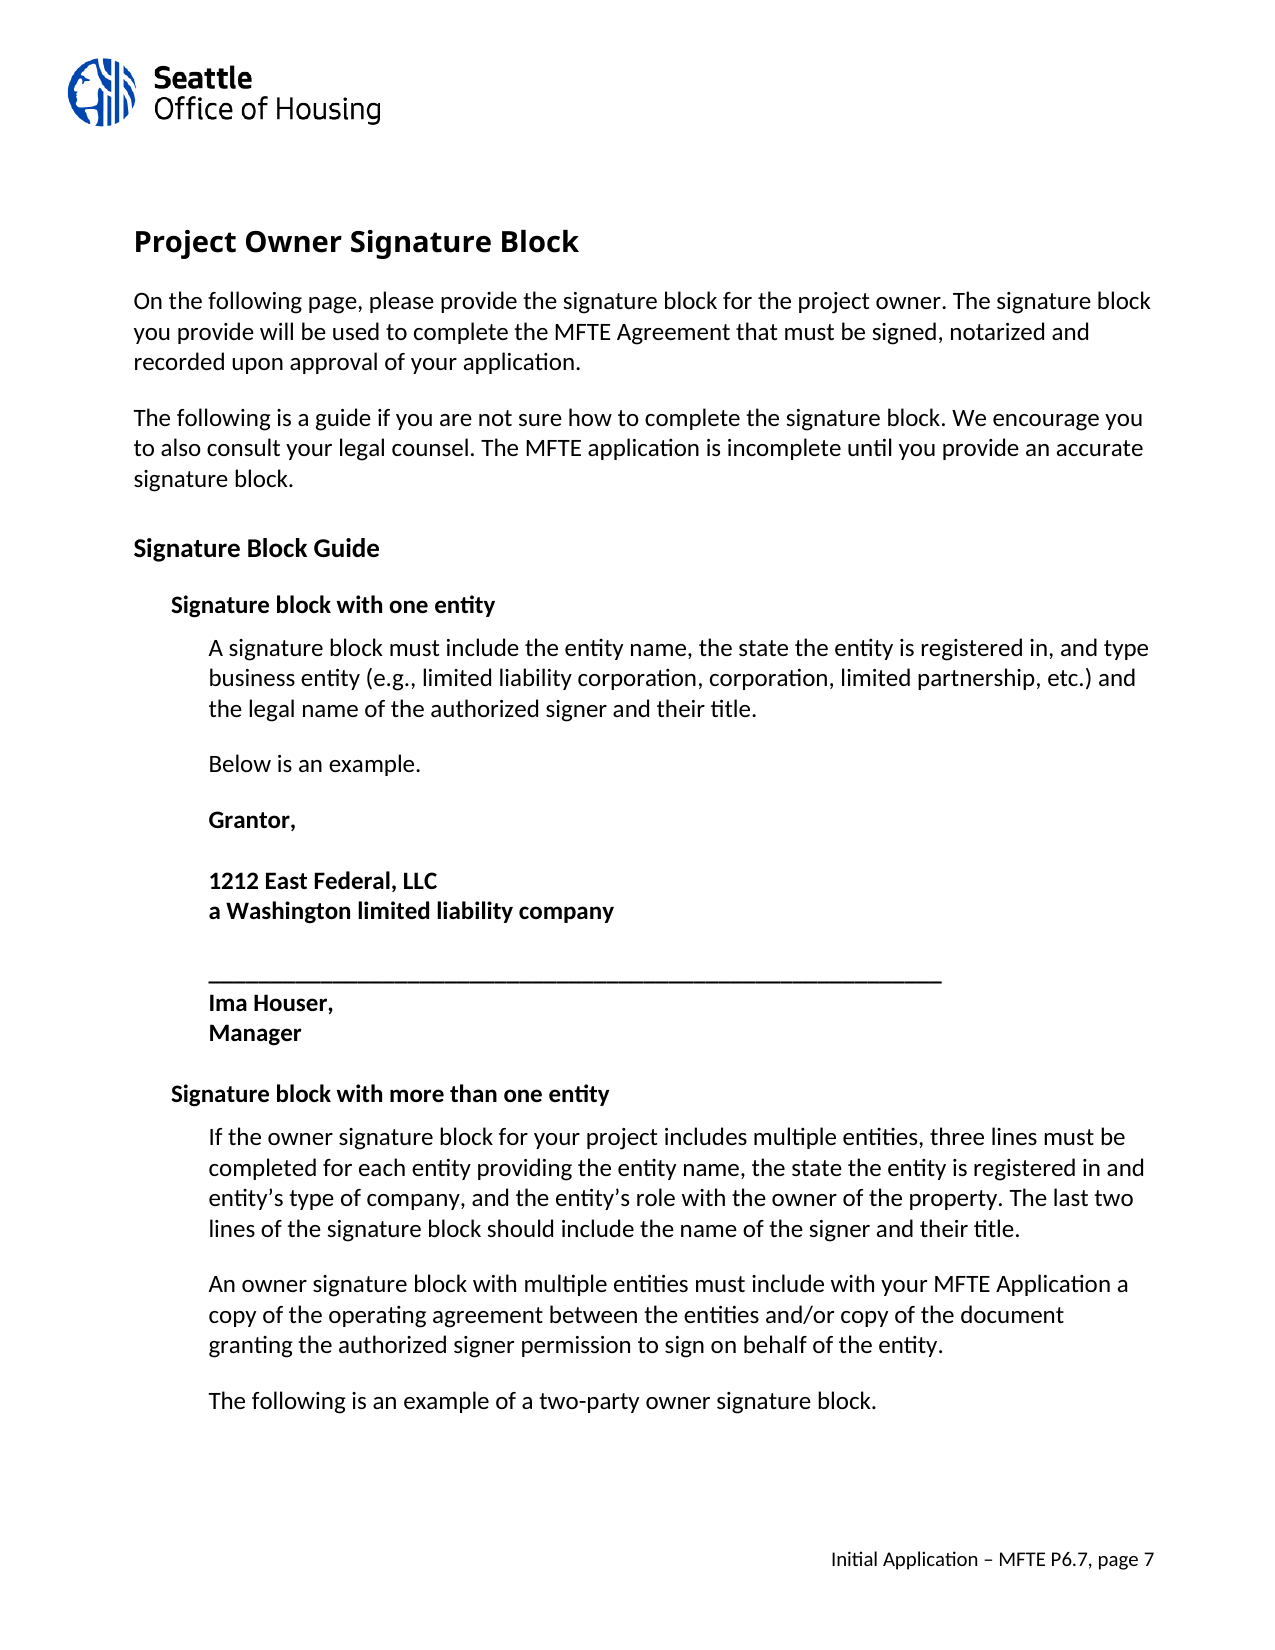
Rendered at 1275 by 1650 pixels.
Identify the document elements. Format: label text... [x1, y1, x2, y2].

text The following is an example of a two-party owner signature block. [208, 1385, 1154, 1416]
subtitle Signature Block Guide [133, 531, 1154, 564]
text 1212 East Federal, LLC [208, 865, 1154, 895]
text The following is a guide if you are not sure how to complete the signature block. We encourage you to also consult your legal counsel. The MFTE application is incomplete until you provide an accurate signature block. [133, 402, 1154, 493]
text a Washington limited liability company [208, 895, 1154, 926]
text A signature block must include the entity name, the state the entity is registered in, and type business entity (e.g., limited liability corporation, corporation, limited partnership, etc.) and the legal name of the authorized signer and their title. [208, 632, 1154, 723]
text On the following page, please provide the signature block for the project owner. The signature block you provide will be used to complete the MFTE Agreement that must be signed, notarized and recorded upon approval of your application. [133, 285, 1154, 377]
text Ima Houser, [208, 987, 1154, 1017]
text If the owner signature block for your project includes multiple entities, three lines must be completed for each entity providing the entity name, the state the entity is registered in and entity’s type of company, and the entity’s role with the owner of the property. The last two lines of the signature block should include the name of the signer and their title. [208, 1122, 1154, 1244]
text Grantor, [208, 804, 1154, 834]
picture [31, 21, 415, 163]
text Signature block with one entity [171, 589, 1154, 619]
text Manager [208, 1017, 1154, 1048]
text ___________________________________________________________ [208, 956, 1154, 987]
text Below is an example. [208, 748, 1154, 779]
subtitle Project Owner Signature Block [133, 224, 1142, 260]
text An owner signature block with multiple entities must include with your MFTE Application a copy of the operating agreement between the entities and/or copy of the document granting the authorized signer permission to sign on behalf of the entity. [208, 1269, 1154, 1360]
text Signature block with more than one entity [171, 1078, 1154, 1109]
